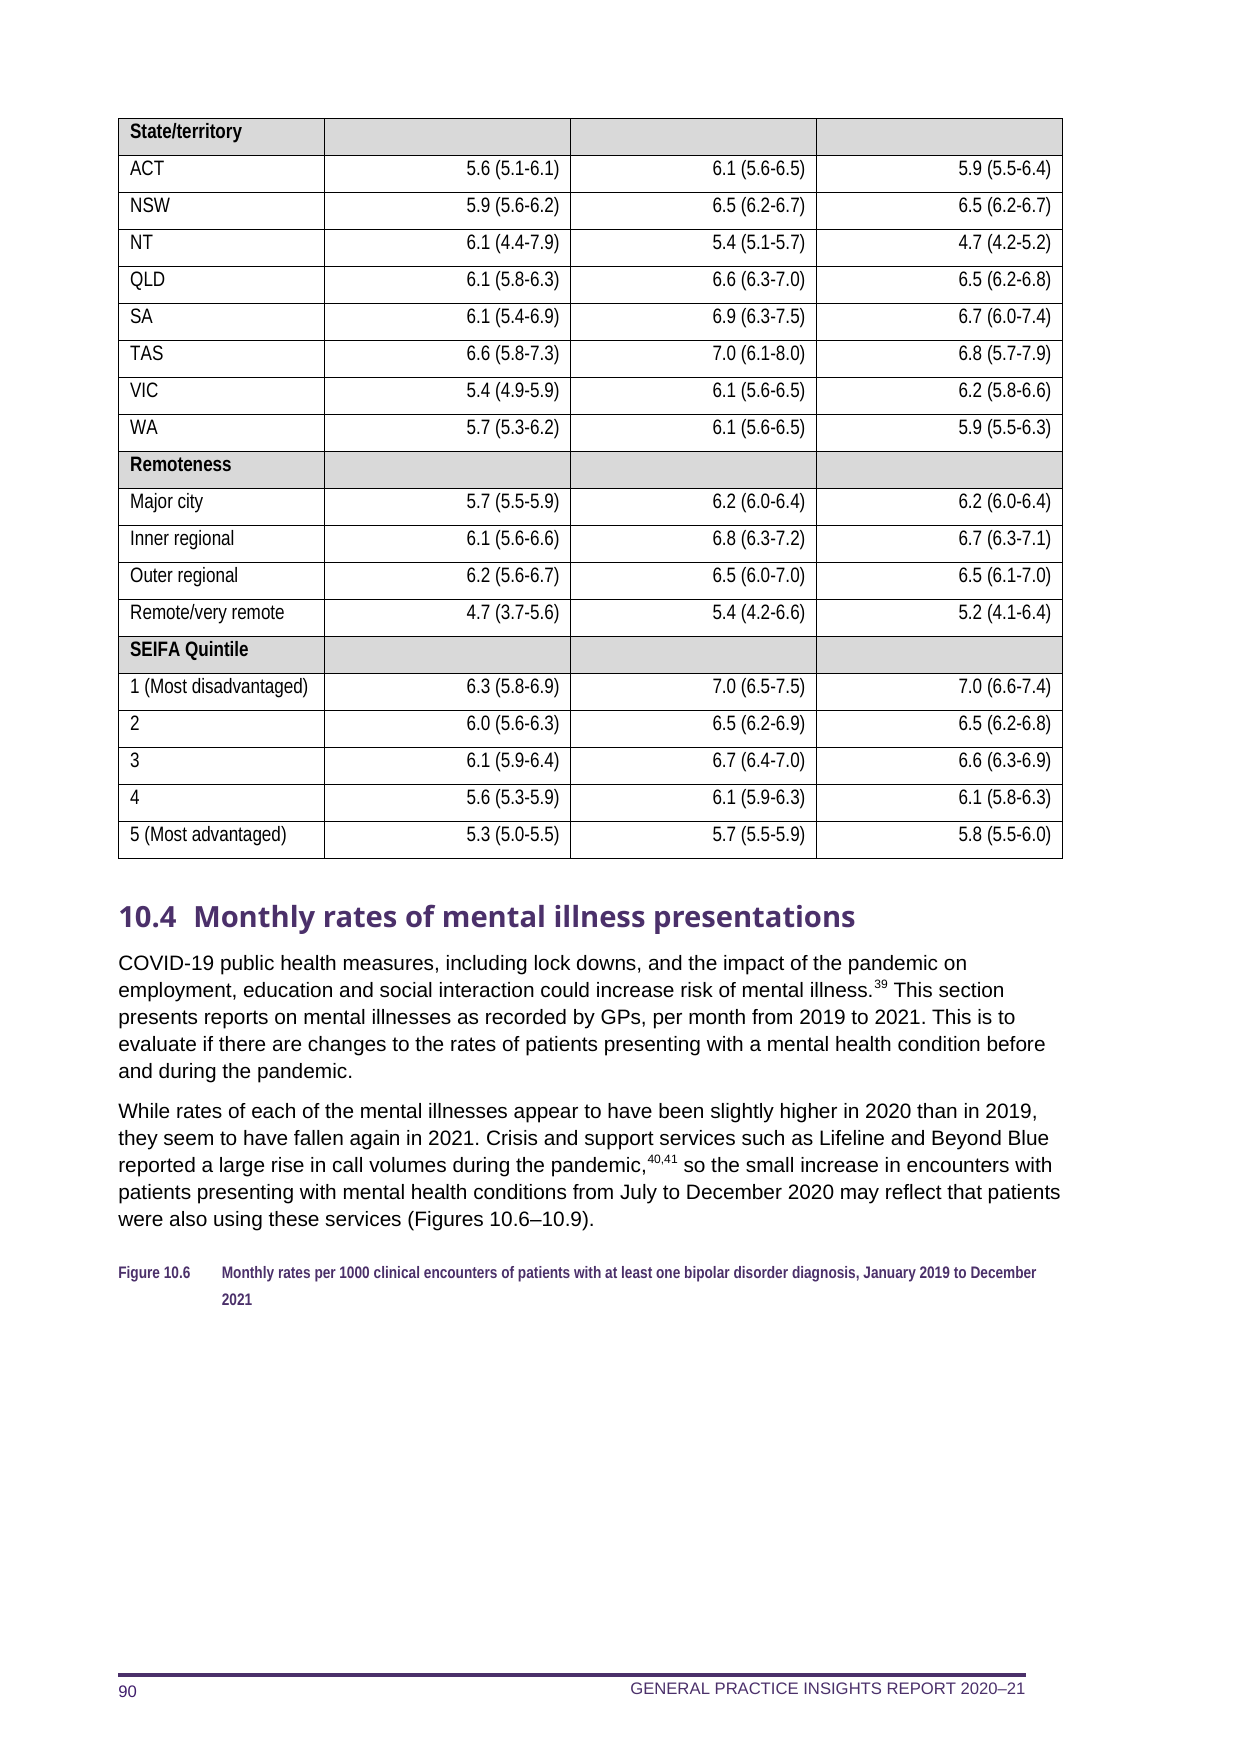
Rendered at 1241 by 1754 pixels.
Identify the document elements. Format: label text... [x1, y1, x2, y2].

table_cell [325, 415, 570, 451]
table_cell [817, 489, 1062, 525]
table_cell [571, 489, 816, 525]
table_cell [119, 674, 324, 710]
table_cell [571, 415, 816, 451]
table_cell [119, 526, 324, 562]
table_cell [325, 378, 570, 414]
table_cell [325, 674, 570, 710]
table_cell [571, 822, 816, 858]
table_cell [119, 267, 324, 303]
text While rates of each of the mental illnesses appear to have been slightly higher in 2020 than in 2019, they seem to have fallen again in 2021. Crisis and support services such as Lifeline and Beyond Blue reported a large rise in call volumes during the pandemic,40,41 so the small increase in encounters with patients presenting with mental health conditions from July to December 2020 may reflect that patients were also using these services (Figures 10.6–10.9). [118, 1096, 1063, 1232]
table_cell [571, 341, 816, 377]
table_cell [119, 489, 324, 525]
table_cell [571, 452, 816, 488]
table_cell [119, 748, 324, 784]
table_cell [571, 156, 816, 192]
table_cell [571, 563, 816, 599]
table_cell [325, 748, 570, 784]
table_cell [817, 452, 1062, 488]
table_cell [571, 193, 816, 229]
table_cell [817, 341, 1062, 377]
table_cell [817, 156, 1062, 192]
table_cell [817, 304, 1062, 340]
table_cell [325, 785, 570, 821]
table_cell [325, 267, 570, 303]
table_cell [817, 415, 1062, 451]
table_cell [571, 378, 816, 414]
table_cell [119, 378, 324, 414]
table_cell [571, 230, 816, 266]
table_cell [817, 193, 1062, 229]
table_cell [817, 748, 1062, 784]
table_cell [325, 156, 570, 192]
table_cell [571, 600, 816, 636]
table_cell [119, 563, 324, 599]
subtitle Monthly rates of mental illness presentations [118, 896, 1063, 936]
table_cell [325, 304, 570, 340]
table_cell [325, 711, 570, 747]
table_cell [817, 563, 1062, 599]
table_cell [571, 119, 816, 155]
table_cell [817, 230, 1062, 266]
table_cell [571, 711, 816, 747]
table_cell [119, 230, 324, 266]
title Figure 10.6 Monthly rates per 1000 clinical encounters of patients with at least one bipolar disorder diagnosis, January 2019 to December 2021 [118, 1257, 1063, 1311]
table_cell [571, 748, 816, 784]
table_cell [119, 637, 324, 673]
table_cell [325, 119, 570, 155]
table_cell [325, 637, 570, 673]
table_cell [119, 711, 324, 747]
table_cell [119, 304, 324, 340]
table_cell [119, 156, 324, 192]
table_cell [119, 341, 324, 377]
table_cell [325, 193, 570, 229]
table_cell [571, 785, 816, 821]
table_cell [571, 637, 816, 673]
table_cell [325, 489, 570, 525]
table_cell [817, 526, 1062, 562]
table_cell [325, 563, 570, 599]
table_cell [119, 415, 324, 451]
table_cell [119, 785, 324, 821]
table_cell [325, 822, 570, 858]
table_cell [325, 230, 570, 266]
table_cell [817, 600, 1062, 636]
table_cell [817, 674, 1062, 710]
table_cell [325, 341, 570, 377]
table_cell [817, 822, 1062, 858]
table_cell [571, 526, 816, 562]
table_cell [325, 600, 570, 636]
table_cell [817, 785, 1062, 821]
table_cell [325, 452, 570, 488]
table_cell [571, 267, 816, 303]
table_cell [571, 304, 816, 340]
text COVID-19 public health measures, including lock downs, and the impact of the pandemic on employment, education and social interaction could increase risk of mental illness.39 This section presents reports on mental illnesses as recorded by GPs, per month from 2019 to 2021. This is to evaluate if there are changes to the rates of patients presenting with a mental health condition before and during the pandemic. [118, 948, 1063, 1084]
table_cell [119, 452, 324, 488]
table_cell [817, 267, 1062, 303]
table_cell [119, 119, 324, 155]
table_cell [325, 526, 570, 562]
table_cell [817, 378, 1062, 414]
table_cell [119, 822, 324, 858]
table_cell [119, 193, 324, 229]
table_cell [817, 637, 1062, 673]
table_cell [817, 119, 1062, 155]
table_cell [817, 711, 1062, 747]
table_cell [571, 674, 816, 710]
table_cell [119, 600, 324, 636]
